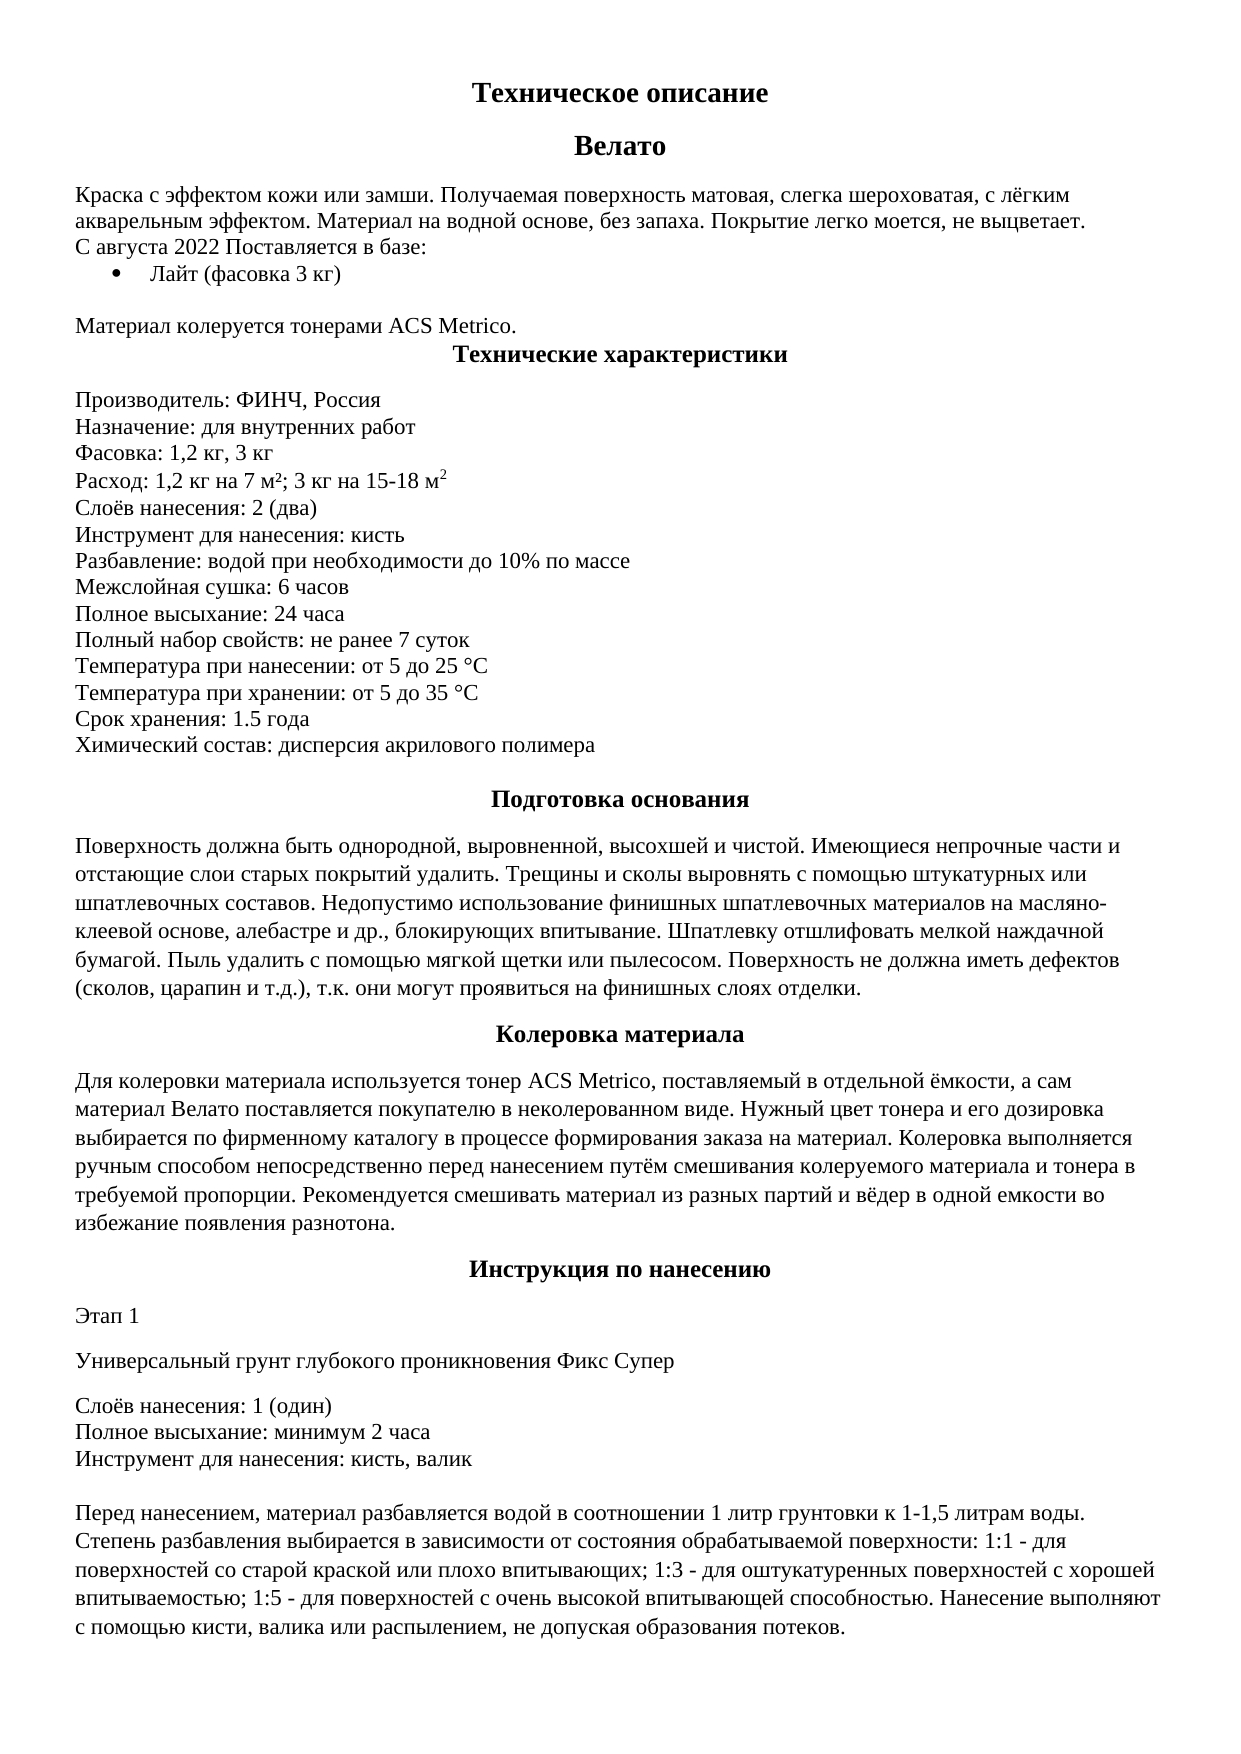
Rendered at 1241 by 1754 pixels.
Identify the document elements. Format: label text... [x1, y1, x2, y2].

text Универсальный грунт глубокого проникновения Фикс Супер [75, 1347, 1165, 1373]
text Для колеровки материала используется тонер ACS Metrico, поставляемый в отдельной ёмкости, а сам материал Велато поставляется покупателю в неколерованном виде. Нужный цвет тонера и его дозировка выбирается по фирменному каталогу в процессе формирования заказа на материал. Колеровка выполняется ручным способом непосредственно перед нанесением путём смешивания колеруемого материала и тонера в требуемой пропорции. Рекомендуется смешивать материал из разных партий и вёдер в одной емкости во избежание появления разнотона. [75, 1067, 1165, 1235]
text Слоёв нанесения: 2 (два) [75, 494, 1165, 521]
text Слоёв нанесения: 1 (один) [75, 1392, 1165, 1418]
text Расход: 1,2 кг на 7 м²; 3 кг на 15-18 м2 [75, 466, 1165, 494]
text Инструкция по нанесению [75, 1254, 1165, 1283]
text Подготовка основания [75, 784, 1165, 813]
text Полное высыхание: минимум 2 часа [75, 1418, 1165, 1445]
text Производитель: ФИНЧ, Россия [75, 386, 1165, 413]
text Температура при хранении: от 5 до 35 °C [75, 679, 1165, 705]
text Назначение: для внутренних работ [75, 413, 1165, 439]
text Фасовка: 1,2 кг, 3 кг [75, 439, 1165, 466]
list Лайт (фасовка 3 кг) [112, 260, 1165, 286]
text Инструмент для нанесения: кисть [75, 521, 1165, 547]
text Химический состав: дисперсия акрилового полимера [75, 731, 1165, 758]
text акварельным эффектом. Материал на водной основе, без запаха. Покрытие легко моется, не выцветает. [75, 207, 1165, 233]
text Перед нанесением, материал разбавляется водой в соотношении 1 литр грунтовки к 1-1,5 литрам воды. Степень разбавления выбирается в зависимости от состояния обрабатываемой поверхности: 1:1 - для поверхностей со старой краской или плохо впитывающих; 1:3 - для оштукатуренных поверхностей с хорошей впитываемостью; 1:5 - для поверхностей с очень высокой впитывающей способностью. Нанесение выполняют с помощью кисти, валика или распылением, не допуская образования потеков. [75, 1499, 1165, 1639]
text Этап 1 [75, 1302, 1165, 1328]
text Инструмент для нанесения: кисть, валик [75, 1445, 1165, 1471]
text Материал колеруется тонерами ACS Metrico. [75, 312, 1165, 339]
text Краска с эффектом кожи или замши. Получаемая поверхность матовая, слегка шероховатая, с лёгким [75, 181, 1165, 207]
text С августа 2022 Поставляется в базе: [75, 233, 1165, 260]
text Полный набор свойств: не ранее 7 суток [75, 626, 1165, 652]
text Срок хранения: 1.5 года [75, 705, 1165, 731]
text Межслойная сушка: 6 часов [75, 573, 1165, 600]
text Колеровка материала [75, 1019, 1165, 1048]
text Технические характеристики [75, 339, 1165, 367]
text Техническое описание [75, 75, 1165, 108]
text Разбавление: водой при необходимости до 10% по массе [75, 547, 1165, 573]
text Поверхность должна быть однородной, выровненной, высохшей и чистой. Имеющиеся непрочные части и отстающие слои старых покрытий удалить. Трещины и сколы выровнять с помощью штукатурных или шпатлевочных составов. Недопустимо использование финишных шпатлевочных материалов на масляно-клеевой основе, алебастре и др., блокирующих впитывание. Шпатлевку отшлифовать мелкой наждачной бумагой. Пыль удалить с помощью мягкой щетки или пылесосом. Поверхность не должна иметь дефектов (сколов, царапин и т.д.), т.к. они могут проявиться на финишных слоях отделки. [75, 832, 1165, 1000]
text Температура при нанесении: от 5 до 25 °C [75, 652, 1165, 679]
text Полное высыхание: 24 часа [75, 600, 1165, 626]
text Велато [75, 128, 1165, 161]
